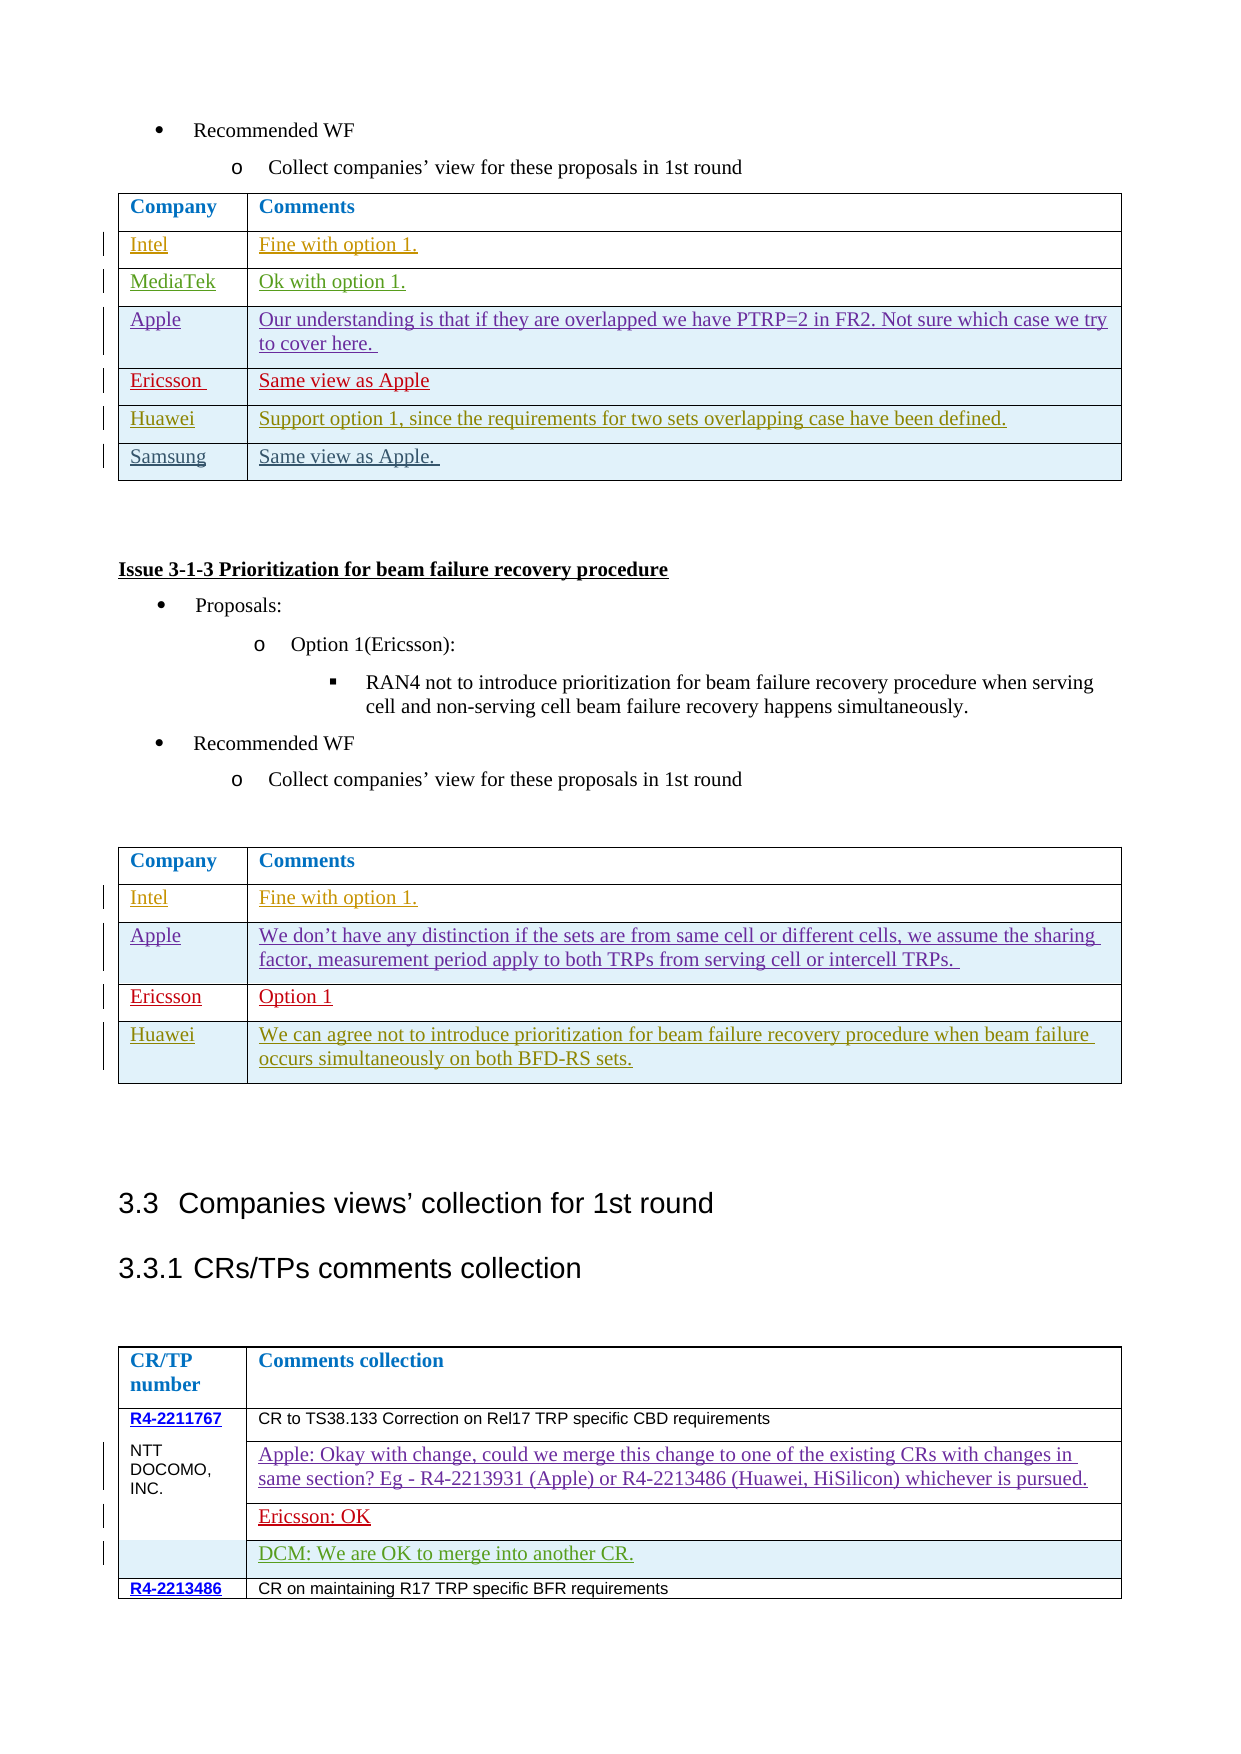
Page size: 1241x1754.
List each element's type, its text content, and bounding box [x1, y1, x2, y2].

table_cell [119, 269, 247, 306]
table_cell [248, 232, 1121, 268]
table_cell [119, 985, 247, 1021]
table_cell R4-2211767 NTT DOCOMO, INC. [119, 1409, 246, 1578]
table_cell CR to TS38.133 Correction on Rel17 TRP specific CBD requirements [247, 1409, 1121, 1441]
table_header Comments collection [247, 1348, 1121, 1408]
table_cell [119, 885, 247, 922]
table_cell [247, 1442, 1121, 1502]
table_cell [119, 232, 247, 268]
table_header CR/TP number [119, 1348, 246, 1408]
list RAN4 not to introduce prioritization for beam failure recovery procedure when serving cell and non-serving cell beam failure recovery happens simultaneously. [328, 670, 1122, 718]
table_header Comments [248, 848, 1121, 884]
subtitle Companies views’ collection for 1st round [118, 1187, 1122, 1220]
table_cell [248, 885, 1121, 922]
list Option 1(Ericsson): [253, 632, 1122, 657]
table_cell [248, 269, 1121, 306]
list Collect companies’ view for these proposals in 1st round [231, 155, 1122, 180]
table_cell [248, 985, 1121, 1021]
list Collect companies’ view for these proposals in 1st round [231, 767, 1122, 793]
subtitle CRs/TPs comments collection [118, 1251, 1122, 1285]
list Recommended WF [156, 731, 1122, 754]
table_header Comments [248, 194, 1121, 231]
table_cell [247, 1504, 1121, 1540]
text Issue 3-1-3 Prioritization for beam failure recovery procedure [118, 557, 1122, 581]
table_header Company [119, 194, 247, 231]
list Proposals: [158, 593, 1122, 617]
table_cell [247, 1579, 1121, 1598]
table_header Company [119, 848, 247, 884]
list Recommended WF [156, 118, 1122, 142]
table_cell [119, 1579, 246, 1598]
